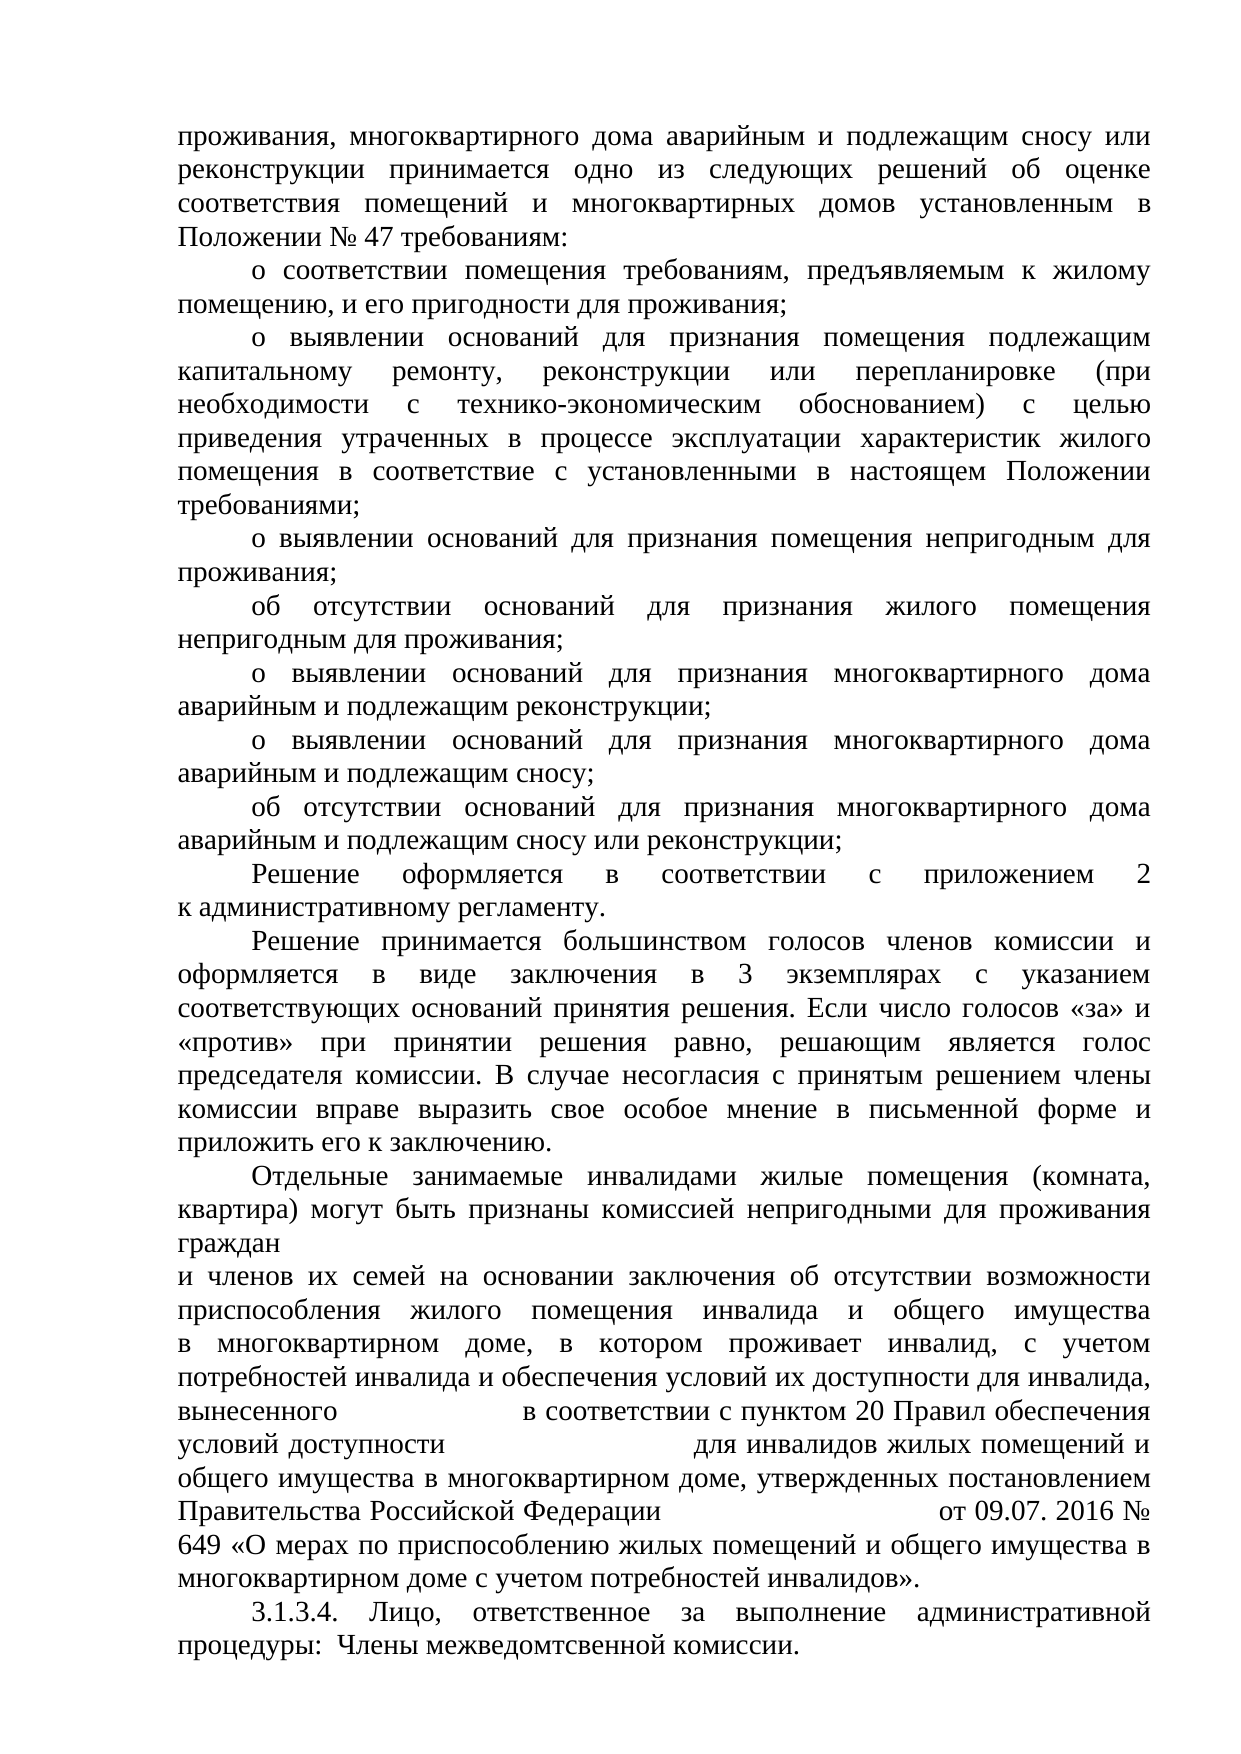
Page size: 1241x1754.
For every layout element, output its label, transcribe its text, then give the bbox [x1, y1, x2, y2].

text об отсутствии оснований для признания жилого помещения непригодным для проживания; [177, 588, 1152, 655]
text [177, 118, 1152, 252]
text о выявлении оснований для признания помещения подлежащим капитальному ремонту, реконструкции или перепланировке (при необходимости с технико-экономическим обоснованием) с целью приведения утраченных в процессе эксплуатации характеристик жилого помещения в соответствие с установленными в настоящем Положении требованиями; [177, 319, 1152, 521]
text о соответствии помещения требованиям, предъявляемым к жилому помещению, и его пригодности для проживания; [177, 252, 1152, 319]
text о выявлении оснований для признания многоквартирного дома аварийным и подлежащим реконструкции; [177, 655, 1152, 722]
text 3.1.3.4. Лицо, ответственное за выполнение административной процедуры: Члены межведомтсвенной комиссии. [177, 1594, 1152, 1661]
text о выявлении оснований для признания многоквартирного дома аварийным и подлежащим сносу; [177, 722, 1152, 789]
text Решение оформляется в соответствии с приложением 2 к административному регламенту. [177, 856, 1152, 923]
text об отсутствии оснований для признания многоквартирного дома аварийным и подлежащим сносу или реконструкции; [177, 789, 1152, 856]
text Отдельные занимаемые инвалидами жилые помещения (комната, квартира) могут быть признаны комиссией непригодными для проживания граждан и членов их семей на основании заключения об отсутствии возможности приспособления жилого помещения инвалида и общего имущества в многоквартирном доме, в котором проживает инвалид, с учетом потребностей инвалида и обеспечения условий их доступности для инвалида, вынесенного в соответствии с пунктом 20 Правил обеспечения условий доступности для инвалидов жилых помещений и общего имущества в многоквартирном доме, утвержденных постановлением Правительства Российской Федерации от 09.07. 2016 № 649 «О мерах по приспособлению жилых помещений и общего имущества в многоквартирном доме с учетом потребностей инвалидов». [177, 1158, 1152, 1594]
text о выявлении оснований для признания помещения непригодным для проживания; [177, 521, 1152, 588]
text Решение принимается большинством голосов членов комиссии и оформляется в виде заключения в 3 экземплярах с указанием соответствующих оснований принятия решения. Если число голосов «за» и «против» при принятии решения равно, решающим является голос председателя комиссии. В случае несогласия с принятым решением члены комиссии вправе выразить свое особое мнение в письменной форме и приложить его к заключению. [177, 923, 1152, 1158]
